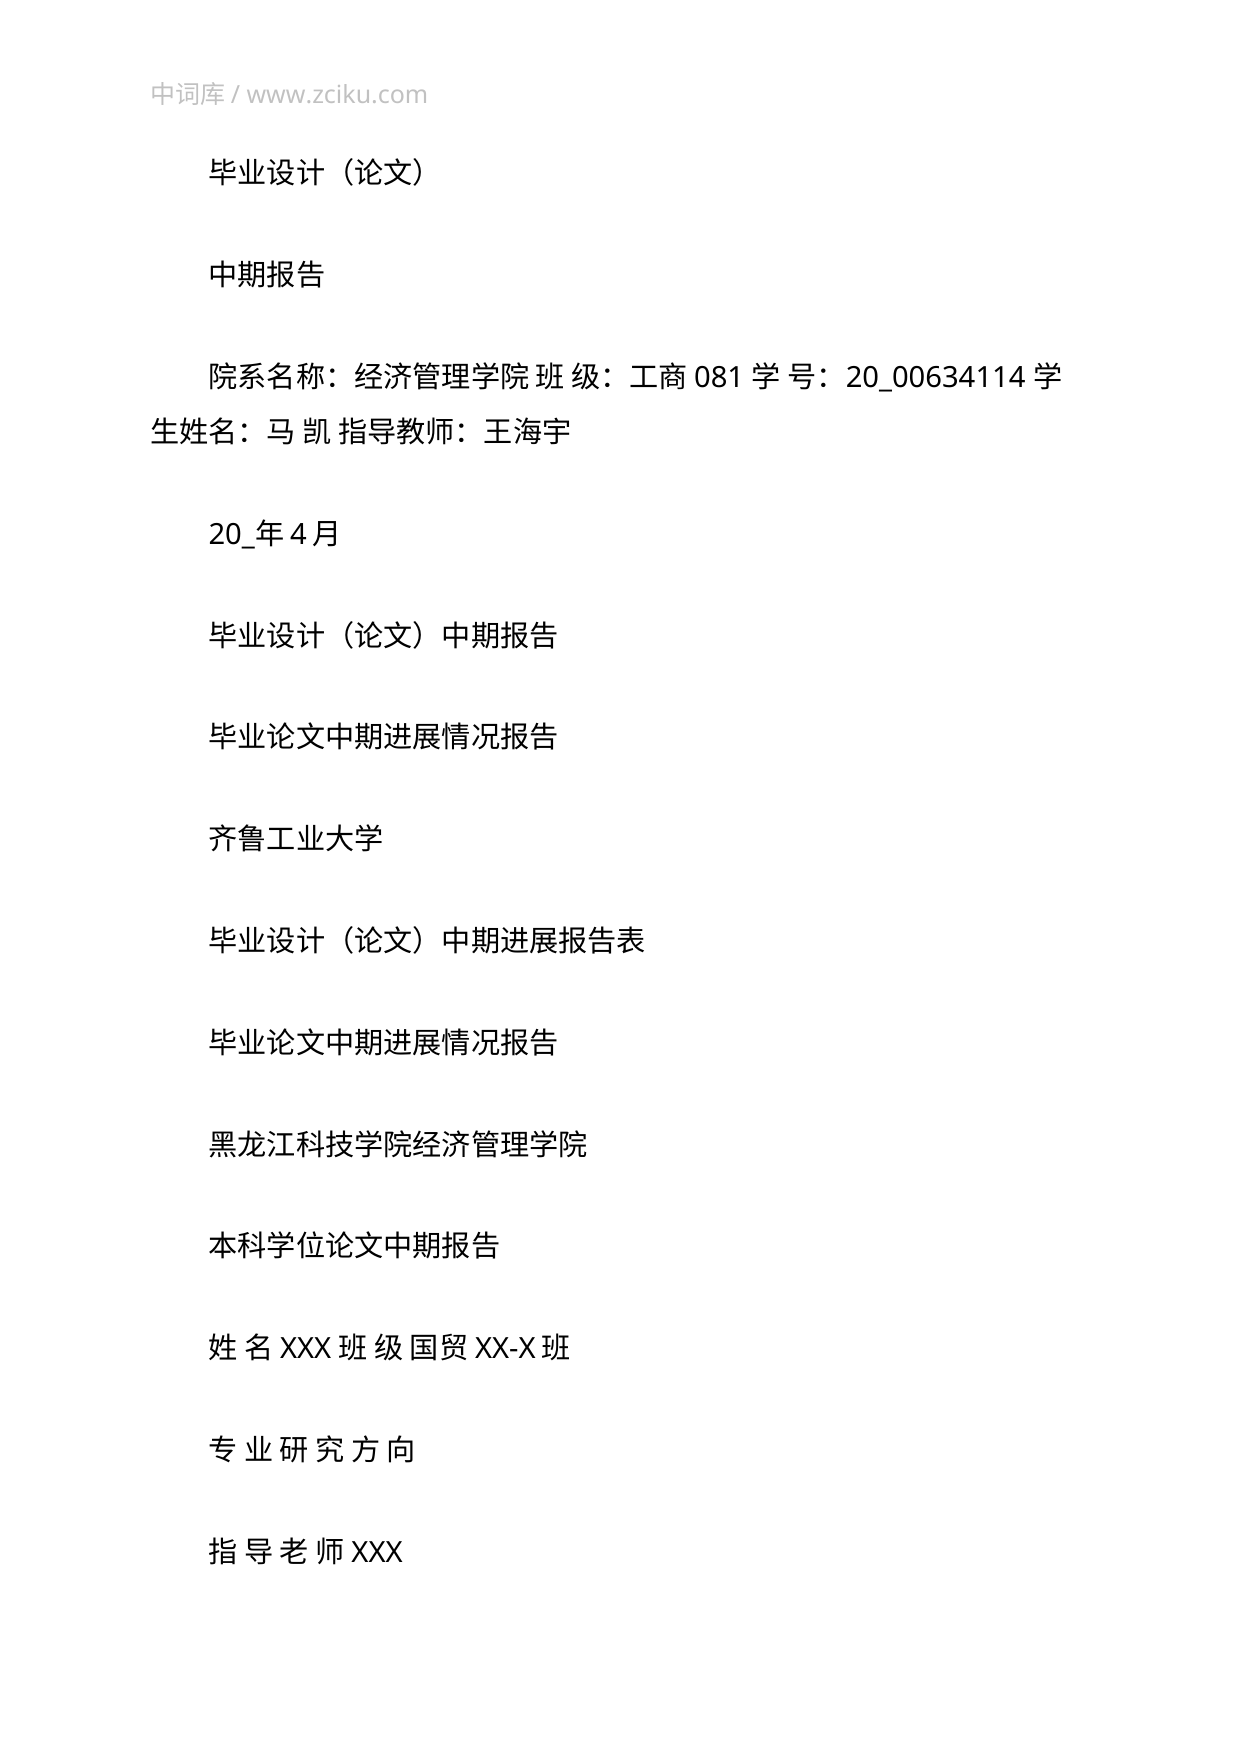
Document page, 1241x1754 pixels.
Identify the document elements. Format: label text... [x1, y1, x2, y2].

text 指 导 老 师 XXX [150, 1528, 1090, 1571]
text 姓 名 XXX 班 级 国贸 XX-X班 [150, 1325, 1090, 1367]
text 毕业设计（论文）中期进展报告表 [150, 918, 1090, 960]
text 本科学位论文中期报告 [150, 1223, 1090, 1265]
text 毕业论文中期进展情况报告 [150, 714, 1090, 756]
text 毕业设计（论文） [150, 150, 1090, 192]
text 黑龙江科技学院经济管理学院 [150, 1121, 1090, 1163]
text 专 业 研 究 方 向 [150, 1427, 1090, 1469]
text 齐鲁工业大学 [150, 816, 1090, 858]
text 20_年4月 [150, 510, 1090, 553]
text 中期报告 [150, 252, 1090, 294]
text 院系名称：经济管理学院 班 级：工商081 学 号：20_00634114 学生姓名：马 凯 指导教师：王海宇 [150, 353, 1090, 451]
text 毕业论文中期进展情况报告 [150, 1019, 1090, 1062]
text 毕业设计（论文）中期报告 [150, 612, 1090, 654]
